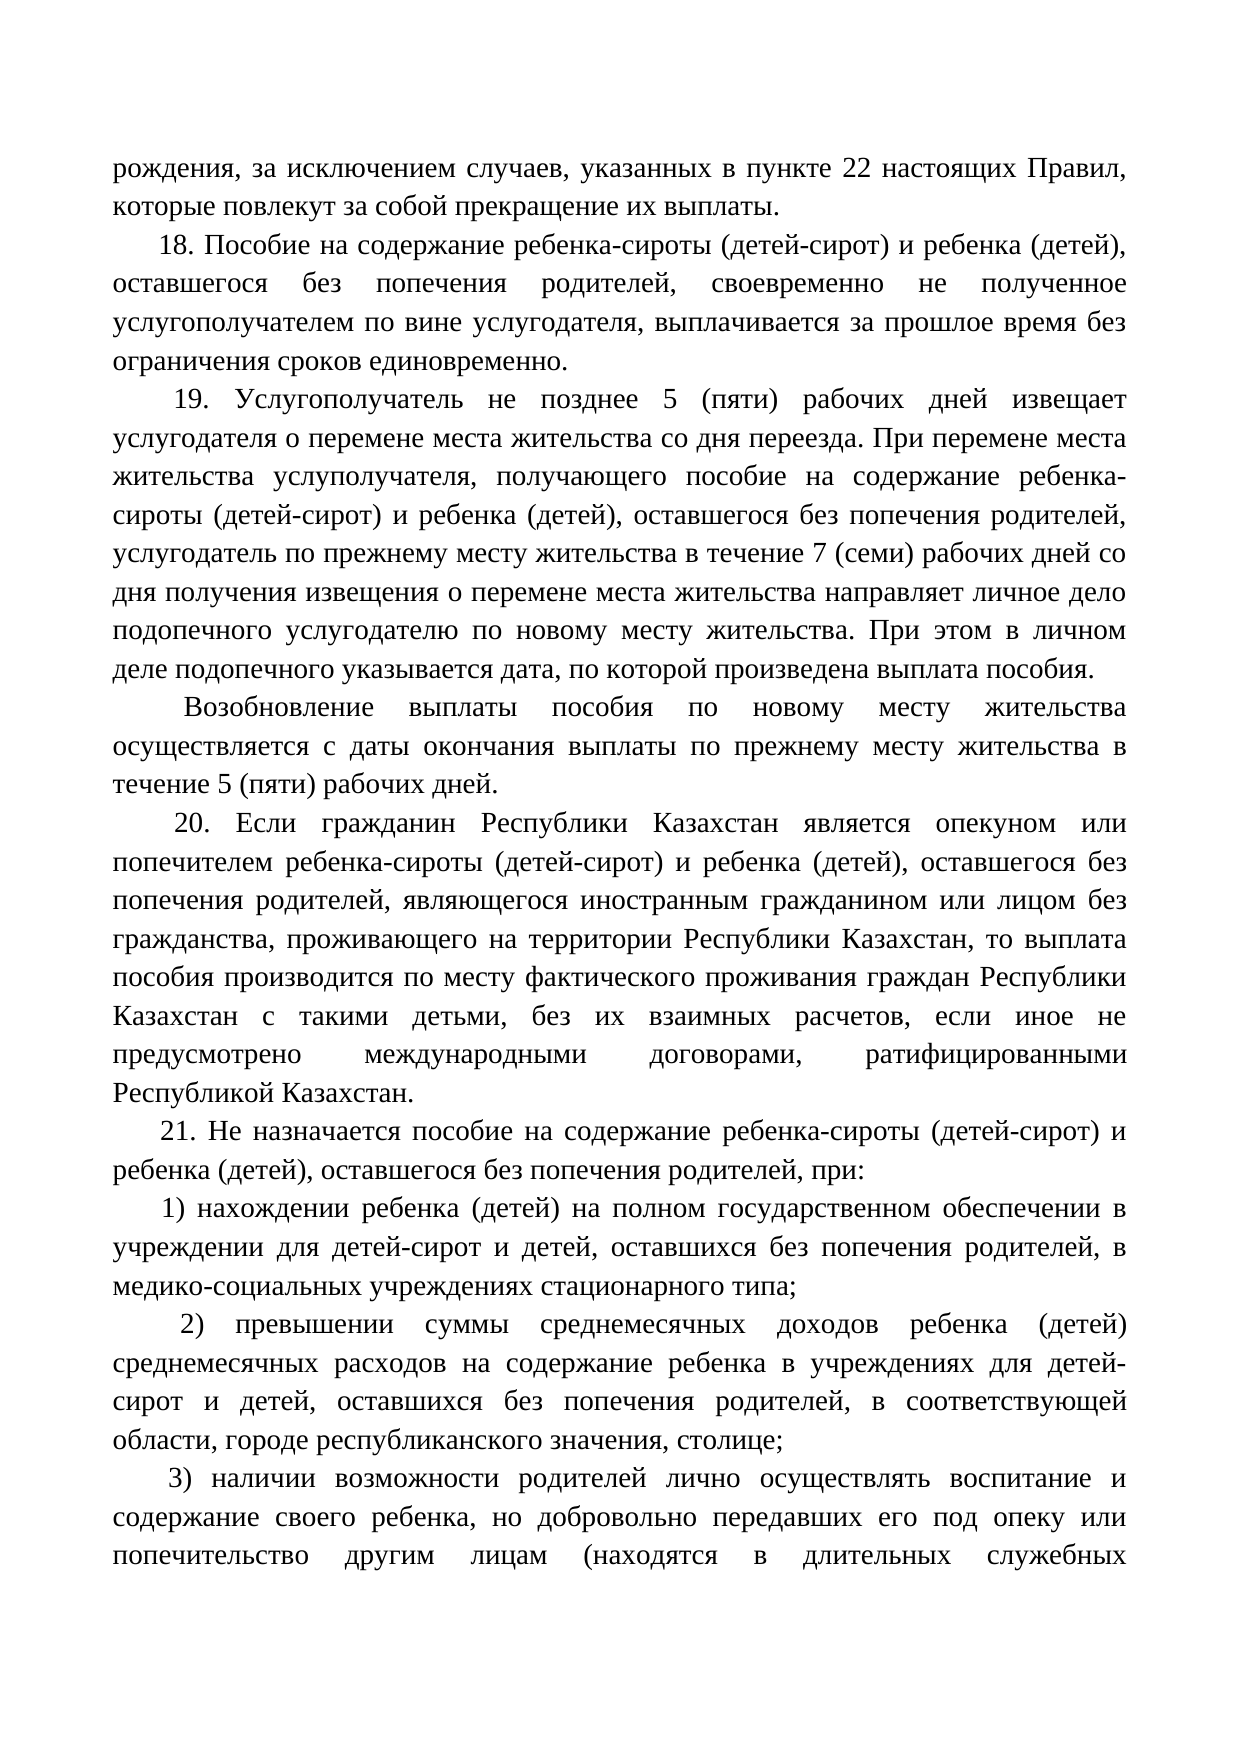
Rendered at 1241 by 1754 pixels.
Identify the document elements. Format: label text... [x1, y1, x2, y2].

text Возобновление выплаты пособия по новому месту жительства осуществляется с даты окончания выплаты по прежнему месту жительства в течение 5 (пяти) рабочих дней. [112, 689, 1128, 800]
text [112, 150, 1128, 222]
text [112, 1460, 1128, 1571]
text 19. Услугополучатель не позднее 5 (пяти) рабочих дней извещает услугодателя о перемене места жительства со дня переезда. При перемене места жительства услуполучателя, получающего пособие на содержание ребенка-сироты (детей-сирот) и ребенка (детей), оставшегося без попечения родителей, услугодатель по прежнему месту жительства в течение 7 (семи) рабочих дней со дня получения извещения о перемене места жительства направляет личное дело подопечного услугодателю по новому месту жительства. При этом в личном деле подопечного указывается дата, по которой произведена выплата пособия. [112, 381, 1128, 684]
text 20. Если гражданин Республики Казахстан является опекуном или попечителем ребенка-сироты (детей-сирот) и ребенка (детей), оставшегося без попечения родителей, являющегося иностранным гражданином или лицом без гражданства, проживающего на территории Республики Казахстан, то выплата пособия производится по месту фактического проживания граждан Республики Казахстан с такими детьми, без их взаимных расчетов, если иное не предусмотрено международными договорами, ратифицированными Республикой Казахстан. [112, 805, 1128, 1108]
text 21. Не назначается пособие на содержание ребенка-сироты (детей-сирот) и ребенка (детей), оставшегося без попечения родителей, при: [112, 1113, 1128, 1186]
text 18. Пособие на содержание ребенка-сироты (детей-сирот) и ребенка (детей), оставшегося без попечения родителей, своевременно не полученное услугополучателем по вине услугодателя, выплачивается за прошлое время без ограничения сроков единовременно. [112, 227, 1128, 376]
